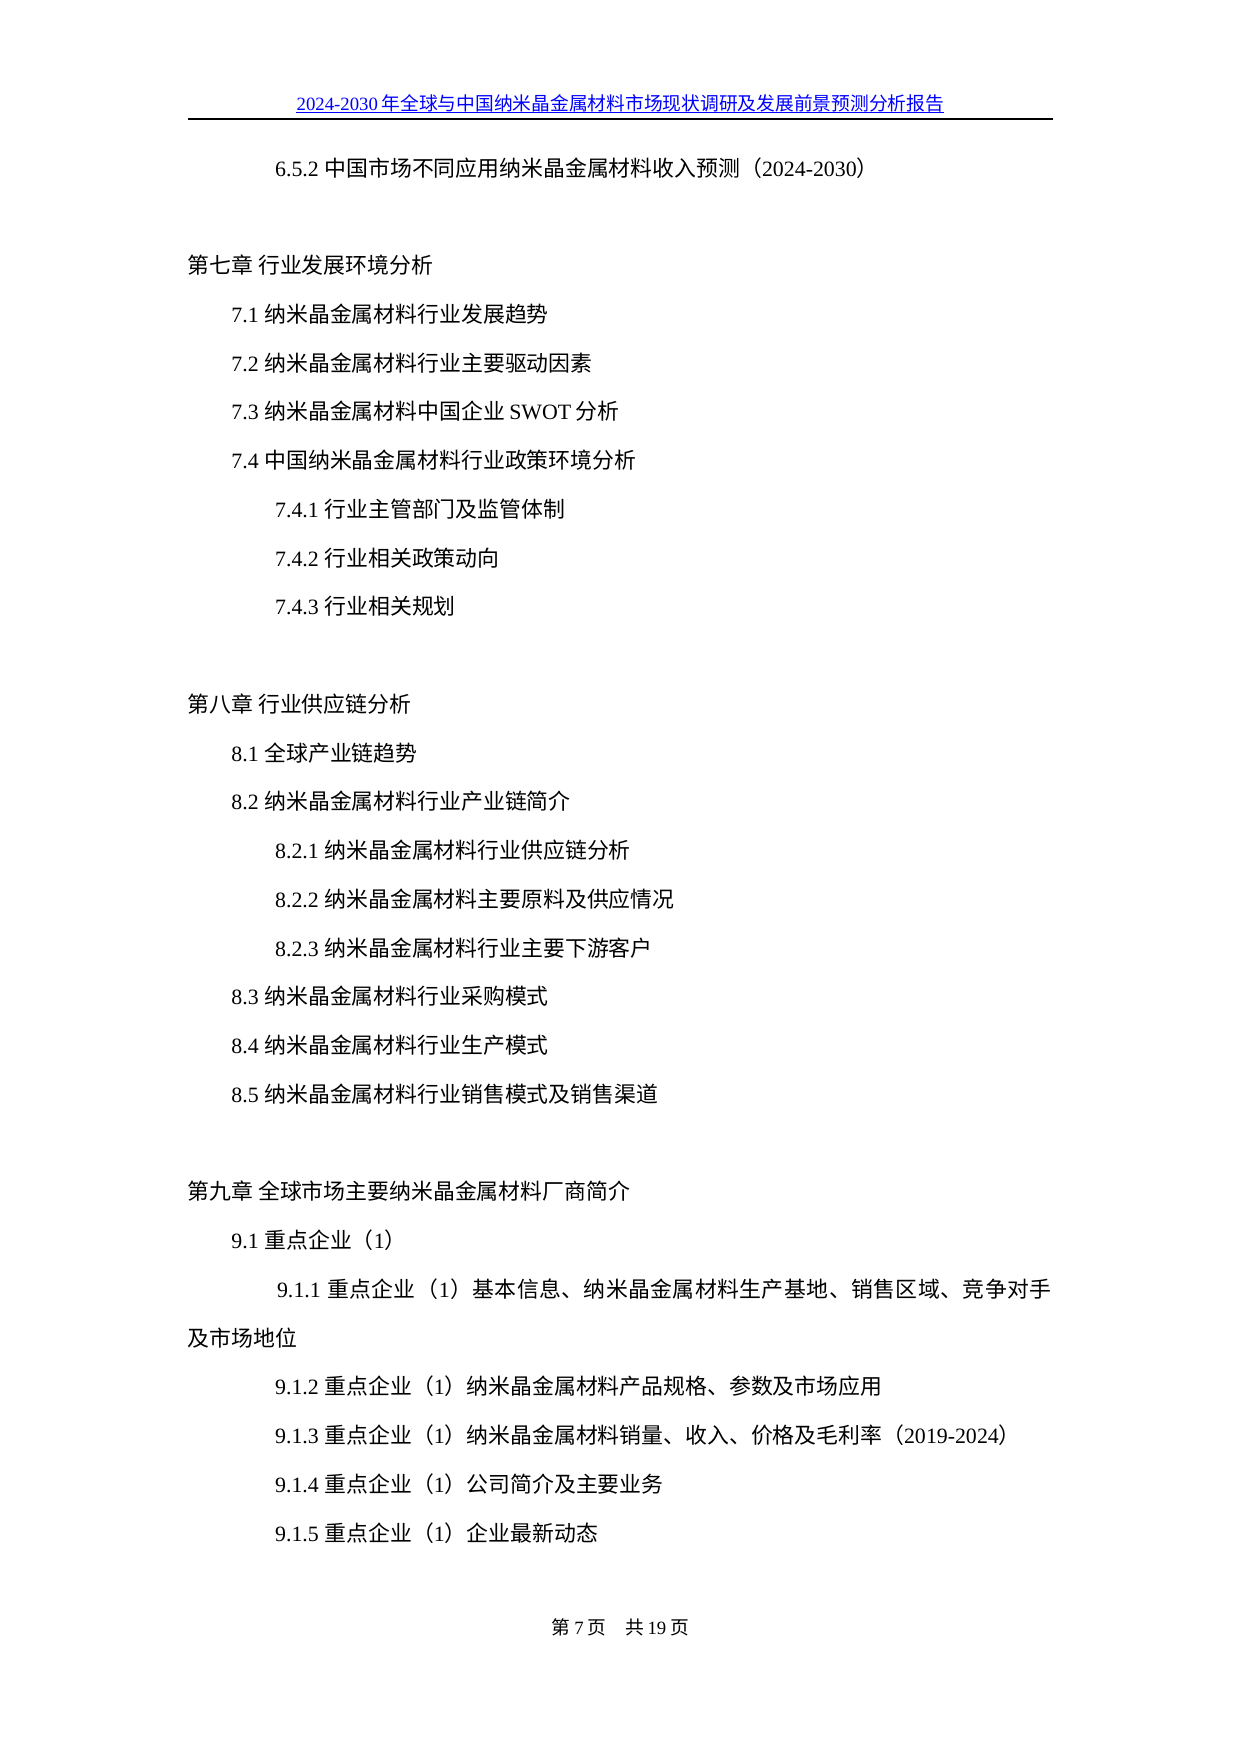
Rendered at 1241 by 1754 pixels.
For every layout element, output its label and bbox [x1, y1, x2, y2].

text [187, 150, 1053, 1548]
